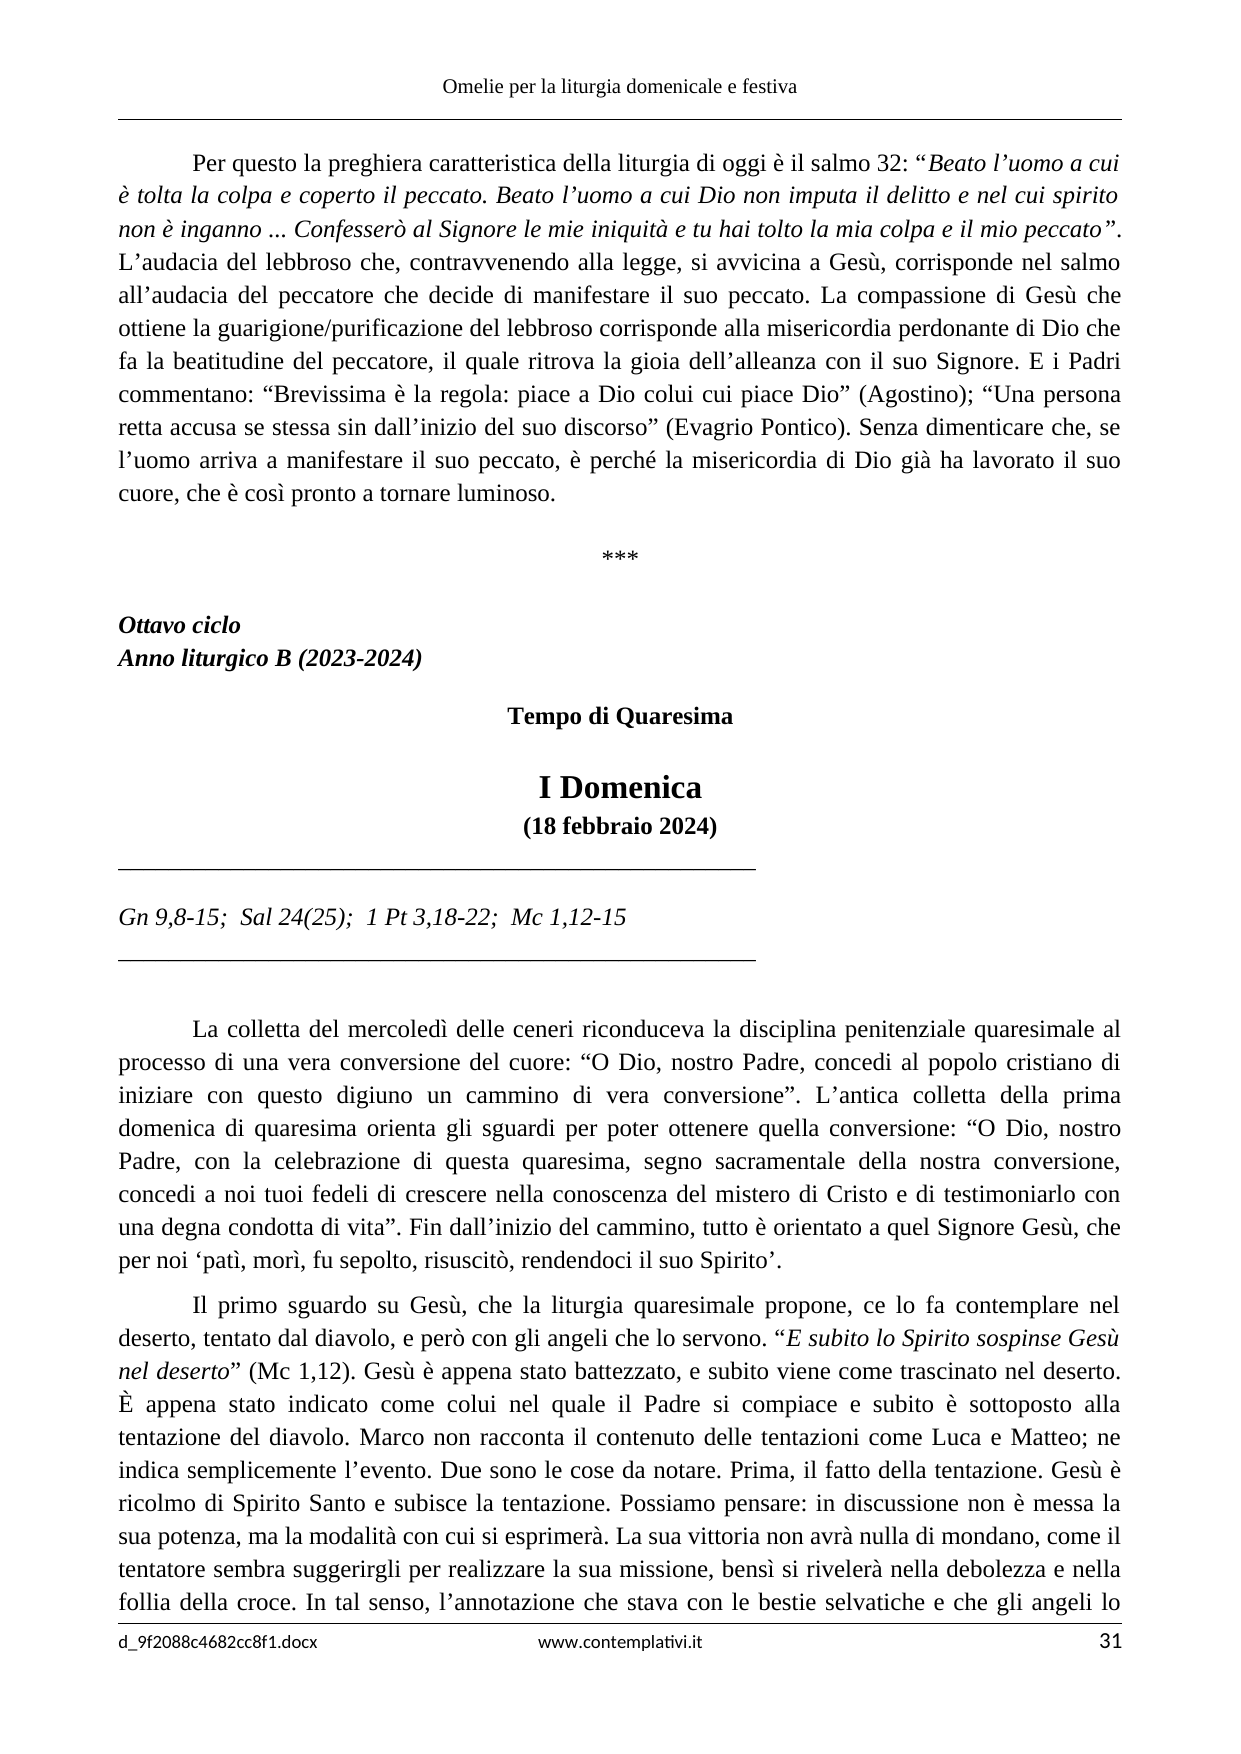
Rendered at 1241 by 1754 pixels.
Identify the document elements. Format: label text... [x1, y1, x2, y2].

text ___________________________________________________ [118, 935, 1122, 964]
text ___________________________________________________ [118, 844, 1122, 873]
text Ottavo ciclo [118, 610, 1122, 639]
text Anno liturgico B (2023-2024) [118, 643, 1122, 672]
text La colletta del mercoledì delle ceneri riconduceva la disciplina penitenziale quaresimale al processo di una vera conversione del cuore: “O Dio, nostro Padre, concedi al popolo cristiano di iniziare con questo digiuno un cammino di vera conversione”. L’antica colletta della prima domenica di quaresima orienta gli sguardi per poter ottenere quella conversione: “O Dio, nostro Padre, con la celebrazione di questa quaresima, segno sacramentale della nostra conversione, concedi a noi tuoi fedeli di crescere nella conoscenza del mistero di Cristo e di testimoniarlo con una degna condotta di vita”. Fin dall’inizio del cammino, tutto è orientato a quel Signore Gesù, che per noi ‘patì, morì, fu sepolto, risuscitò, rendendoci il suo Spirito’. [118, 1014, 1122, 1273]
text (18 febbraio 2024) [118, 811, 1122, 840]
text Per questo la preghiera caratteristica della liturgia di oggi è il salmo 32: “Beato l’uomo a cui è tolta la colpa e coperto il peccato. Beato l’uomo a cui Dio non imputa il delitto e nel cui spirito non è inganno ... Confesserò al Signore le mie iniquità e tu hai tolto la mia colpa e il mio peccato”. L’audacia del lebbroso che, contravvenendo alla legge, si avvicina a Gesù, corrisponde nel salmo all’audacia del peccatore che decide di manifestare il suo peccato. La compassione di Gesù che ottiene la guarigione/purificazione del lebbroso corrisponde alla misericordia perdonante di Dio che fa la beatitudine del peccatore, il quale ritrova la gioia dell’alleanza con il suo Signore. E i Padri commentano: “Brevissima è la regola: piace a Dio colui cui piace Dio” (Agostino); “Una persona retta accusa se stessa sin dall’inizio del suo discorso” (Evagrio Pontico). Senza dimenticare che, se l’uomo arriva a manifestare il suo peccato, è perché la misericordia di Dio già ha lavorato il suo cuore, che è così pronto a tornare luminoso. [118, 148, 1122, 507]
text I Domenica [118, 767, 1122, 805]
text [118, 1290, 1122, 1616]
text Tempo di Quaresima [118, 701, 1122, 730]
text Gn 9,8-15; Sal 24(25); 1 Pt 3,18-22; Mc 1,12-15 [118, 902, 1122, 931]
text *** [118, 544, 1122, 573]
